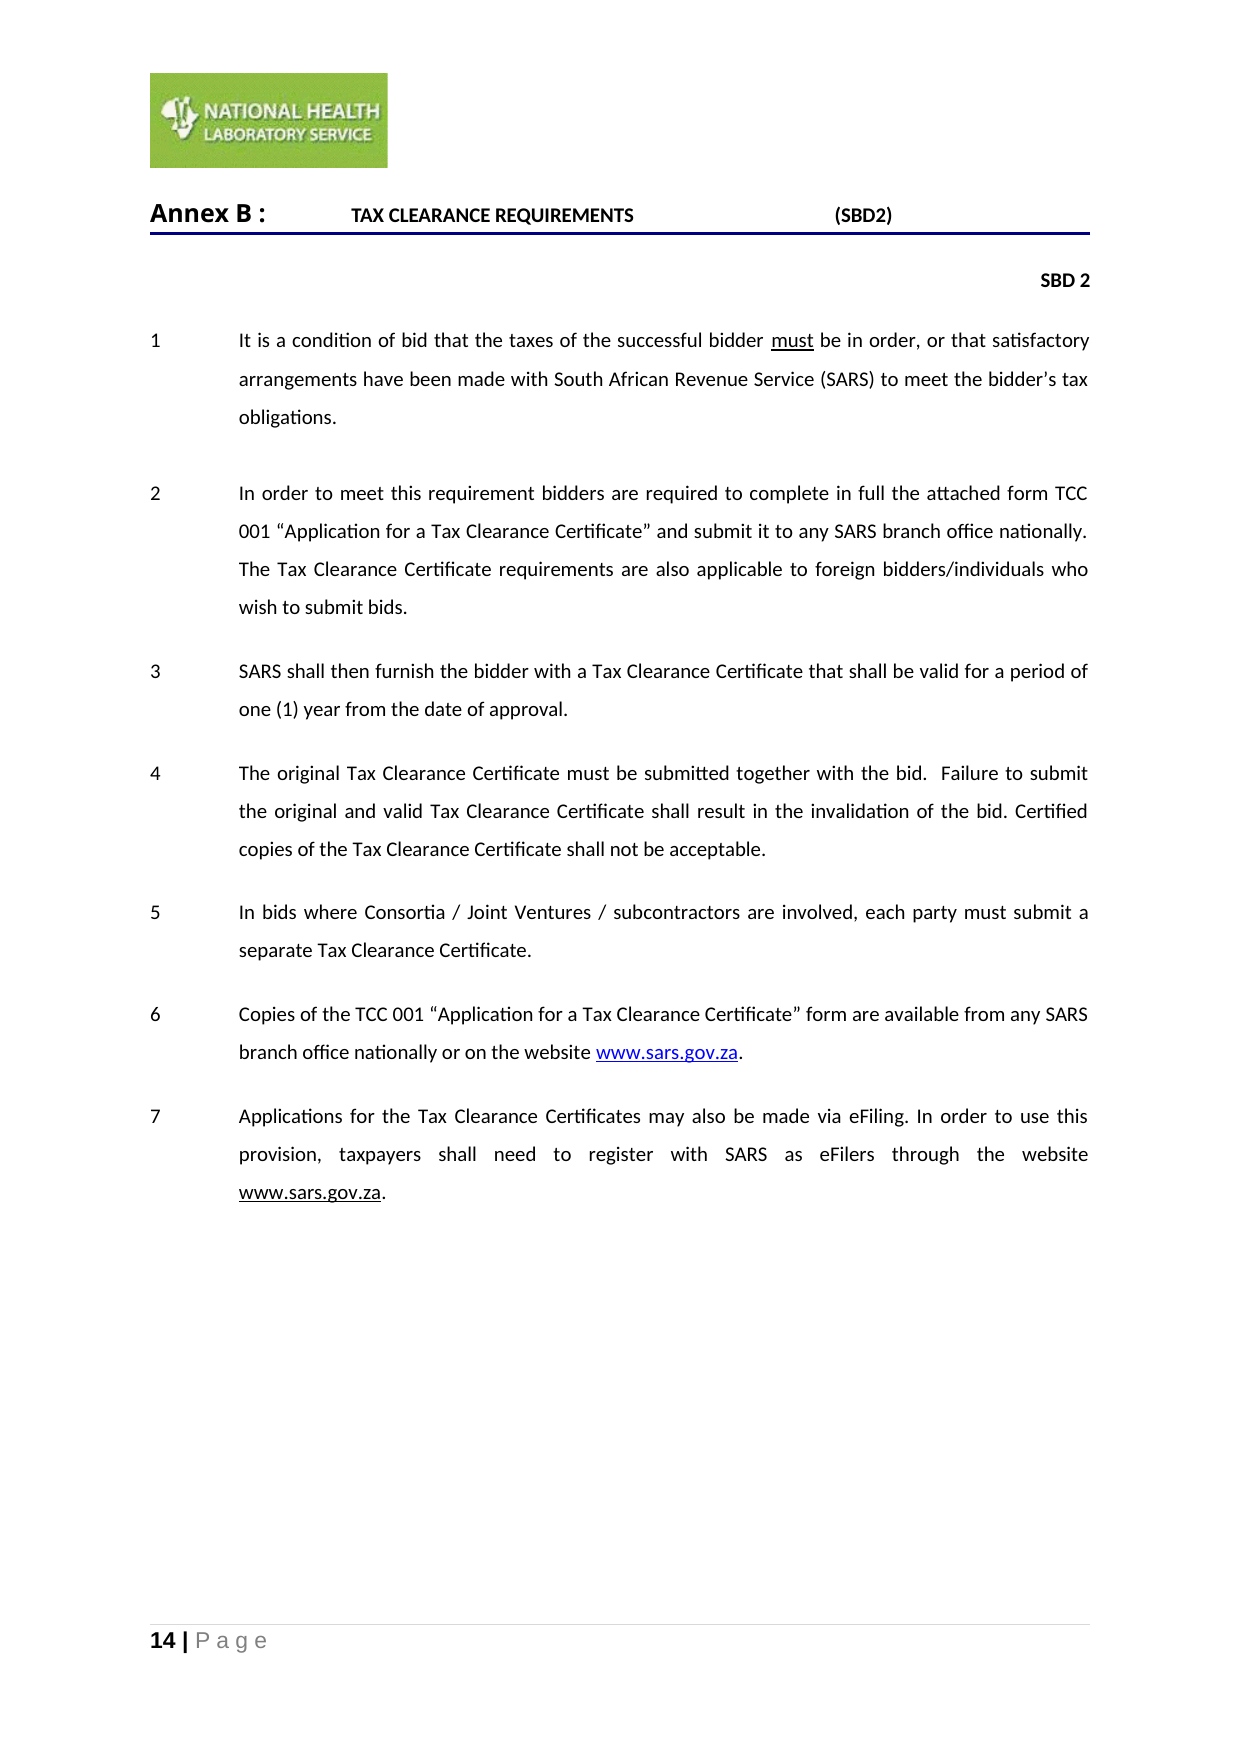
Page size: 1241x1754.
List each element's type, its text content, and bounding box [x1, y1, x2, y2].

text 6 Copies of the TCC 001 “Application for a Tax Clearance Certificate” form are available from any SARS branch office nationally or on the website www.sars.gov.za. [150, 1001, 1090, 1065]
text 1 It is a condition of bid that the taxes of the successful bidder must be in order, or that satisfactory arrangements have been made with South African Revenue Service (SARS) to meet the bidder’s tax obligations. [150, 328, 1090, 429]
text SBD 2 [150, 267, 1090, 292]
text 4 The original Tax Clearance Certificate must be submitted together with the bid. Failure to submit the original and valid Tax Clearance Certificate shall result in the invalidation of the bid. Certified copies of the Tax Clearance Certificate shall not be acceptable. [150, 760, 1090, 861]
text 2 In order to meet this requirement bidders are required to complete in full the attached form TCC 001 “Application for a Tax Clearance Certificate” and submit it to any SARS branch office nationally. The Tax Clearance Certificate requirements are also applicable to foreign bidders/individuals who wish to submit bids. [150, 480, 1090, 620]
text 5 In bids where Consortia / Joint Ventures / subcontractors are involved, each party must submit a separate Tax Clearance Certificate. [150, 899, 1090, 963]
text 3 SARS shall then furnish the bidder with a Tax Clearance Certificate that shall be valid for a period of one (1) year from the date of approval. [150, 658, 1090, 722]
text TAX CLEARANCE REQUIREMENTS (SBD2) [150, 196, 1090, 232]
text 7 Applications for the Tax Clearance Certificates may also be made via eFiling. In order to use this provision, taxpayers shall need to register with SARS as eFilers through the website www.sars.gov.za. [150, 1103, 1090, 1204]
picture [150, 73, 388, 168]
